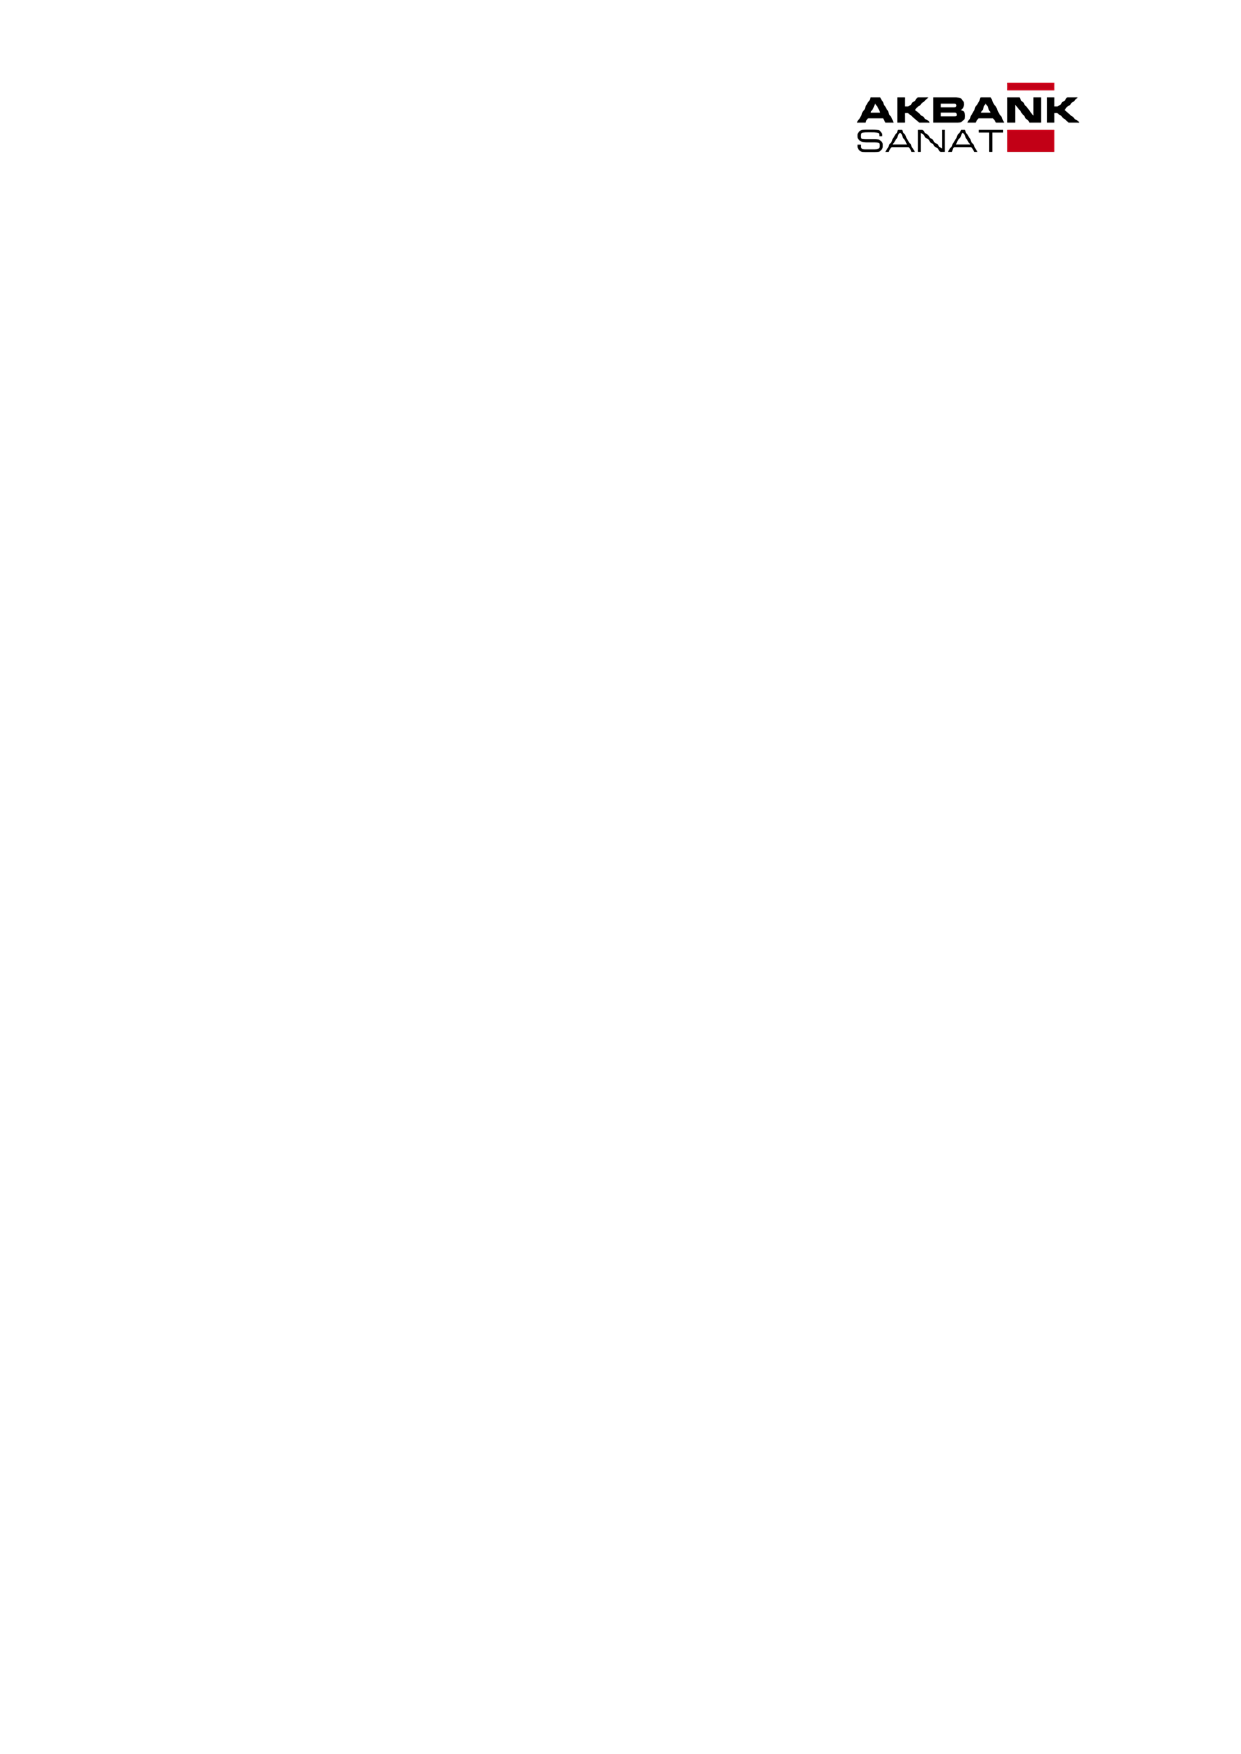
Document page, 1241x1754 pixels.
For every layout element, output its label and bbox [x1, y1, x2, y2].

picture [852, 73, 1093, 162]
